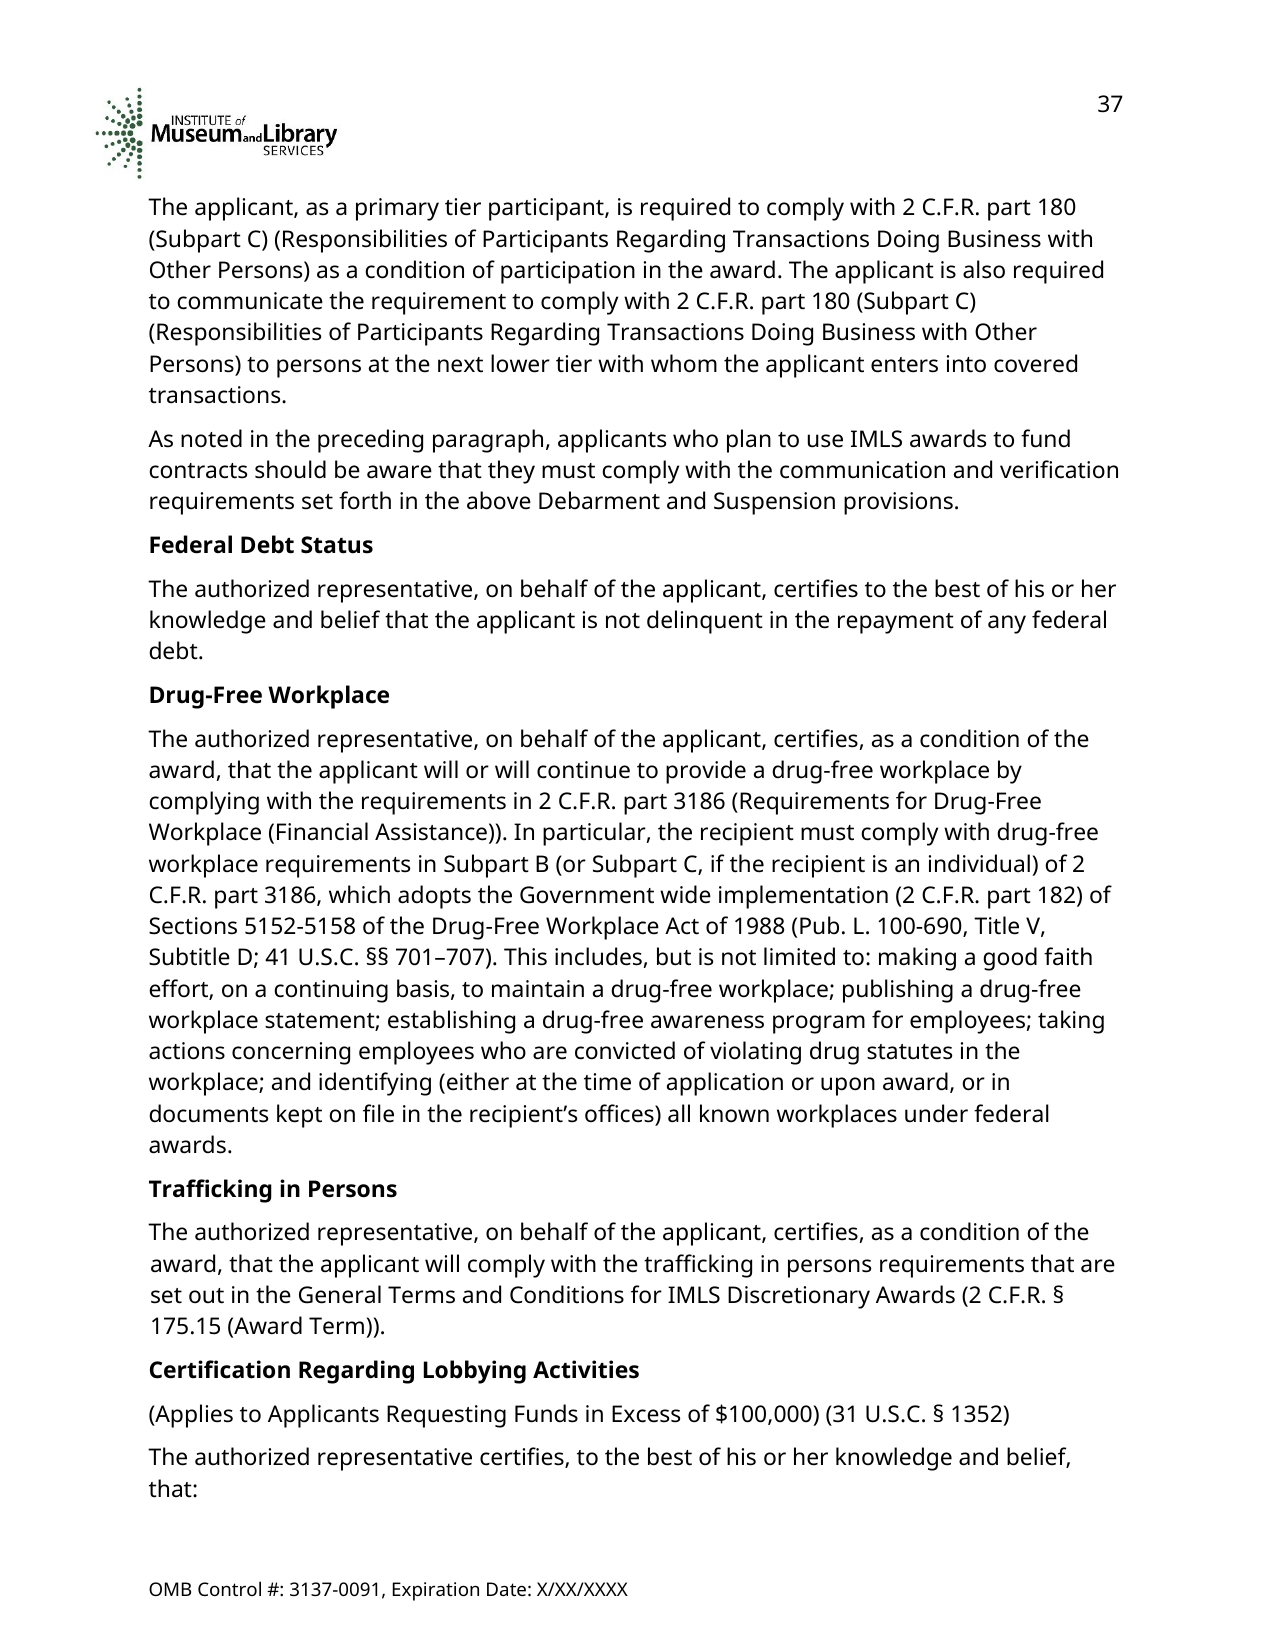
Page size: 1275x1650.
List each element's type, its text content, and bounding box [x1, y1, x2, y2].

text Certification Regarding Lobbying Activities [148, 1354, 1123, 1385]
picture [92, 75, 345, 191]
text The authorized representative, on behalf of the applicant, certifies, as a condition of the award, that the applicant will comply with the trafficking in persons requirements that are set out in the General Terms and Conditions for IMLS Discretionary Awards (2 C.F.R. § 175.15 (Award Term)). [148, 1216, 1123, 1341]
text The authorized representative, on behalf of the applicant, certifies, as a condition of the award, that the applicant will or will continue to provide a drug-free workplace by complying with the requirements in 2 C.F.R. part 3186 (Requirements for Drug-Free Workplace (Financial Assistance)). In particular, the recipient must comply with drug-free workplace requirements in Subpart B (or Subpart C, if the recipient is an individual) of 2 C.F.R. part 3186, which adopts the Government wide implementation (2 C.F.R. part 182) of Sections 5152-5158 of the Drug-Free Workplace Act of 1988 (Pub. L. 100-690, Title V, Subtitle D; 41 U.S.C. §§ 701–707). This includes, but is not limited to: making a good faith effort, on a continuing basis, to maintain a drug-free workplace; publishing a drug-free workplace statement; establishing a drug-free awareness program for employees; taking actions concerning employees who are convicted of violating drug statutes in the workplace; and identifying (either at the time of application or upon award, or in documents kept on file in the recipient’s offices) all known workplaces under federal awards. [148, 723, 1123, 1160]
text The authorized representative, on behalf of the applicant, certifies to the best of his or her knowledge and belief that the applicant is not delinquent in the repayment of any federal debt. [148, 573, 1123, 666]
text Federal Debt Status [148, 529, 1123, 560]
text Drug-Free Workplace [148, 679, 1123, 710]
text The authorized representative certifies, to the best of his or her knowledge and belief, that: [148, 1441, 1123, 1504]
text Trafficking in Persons [148, 1173, 1123, 1204]
text (Applies to Applicants Requesting Funds in Excess of $100,000) (31 U.S.C. § 1352) [148, 1398, 1123, 1429]
text As noted in the preceding paragraph, applicants who plan to use IMLS awards to fund contracts should be aware that they must comply with the communication and verification requirements set forth in the above Debarment and Suspension provisions. [148, 423, 1123, 516]
text The applicant, as a primary tier participant, is required to comply with 2 C.F.R. part 180 (Subpart C) (Responsibilities of Participants Regarding Transactions Doing Business with Other Persons) as a condition of participation in the award. The applicant is also required to communicate the requirement to comply with 2 C.F.R. part 180 (Subpart C) (Responsibilities of Participants Regarding Transactions Doing Business with Other Persons) to persons at the next lower tier with whom the applicant enters into covered transactions. [148, 191, 1123, 410]
